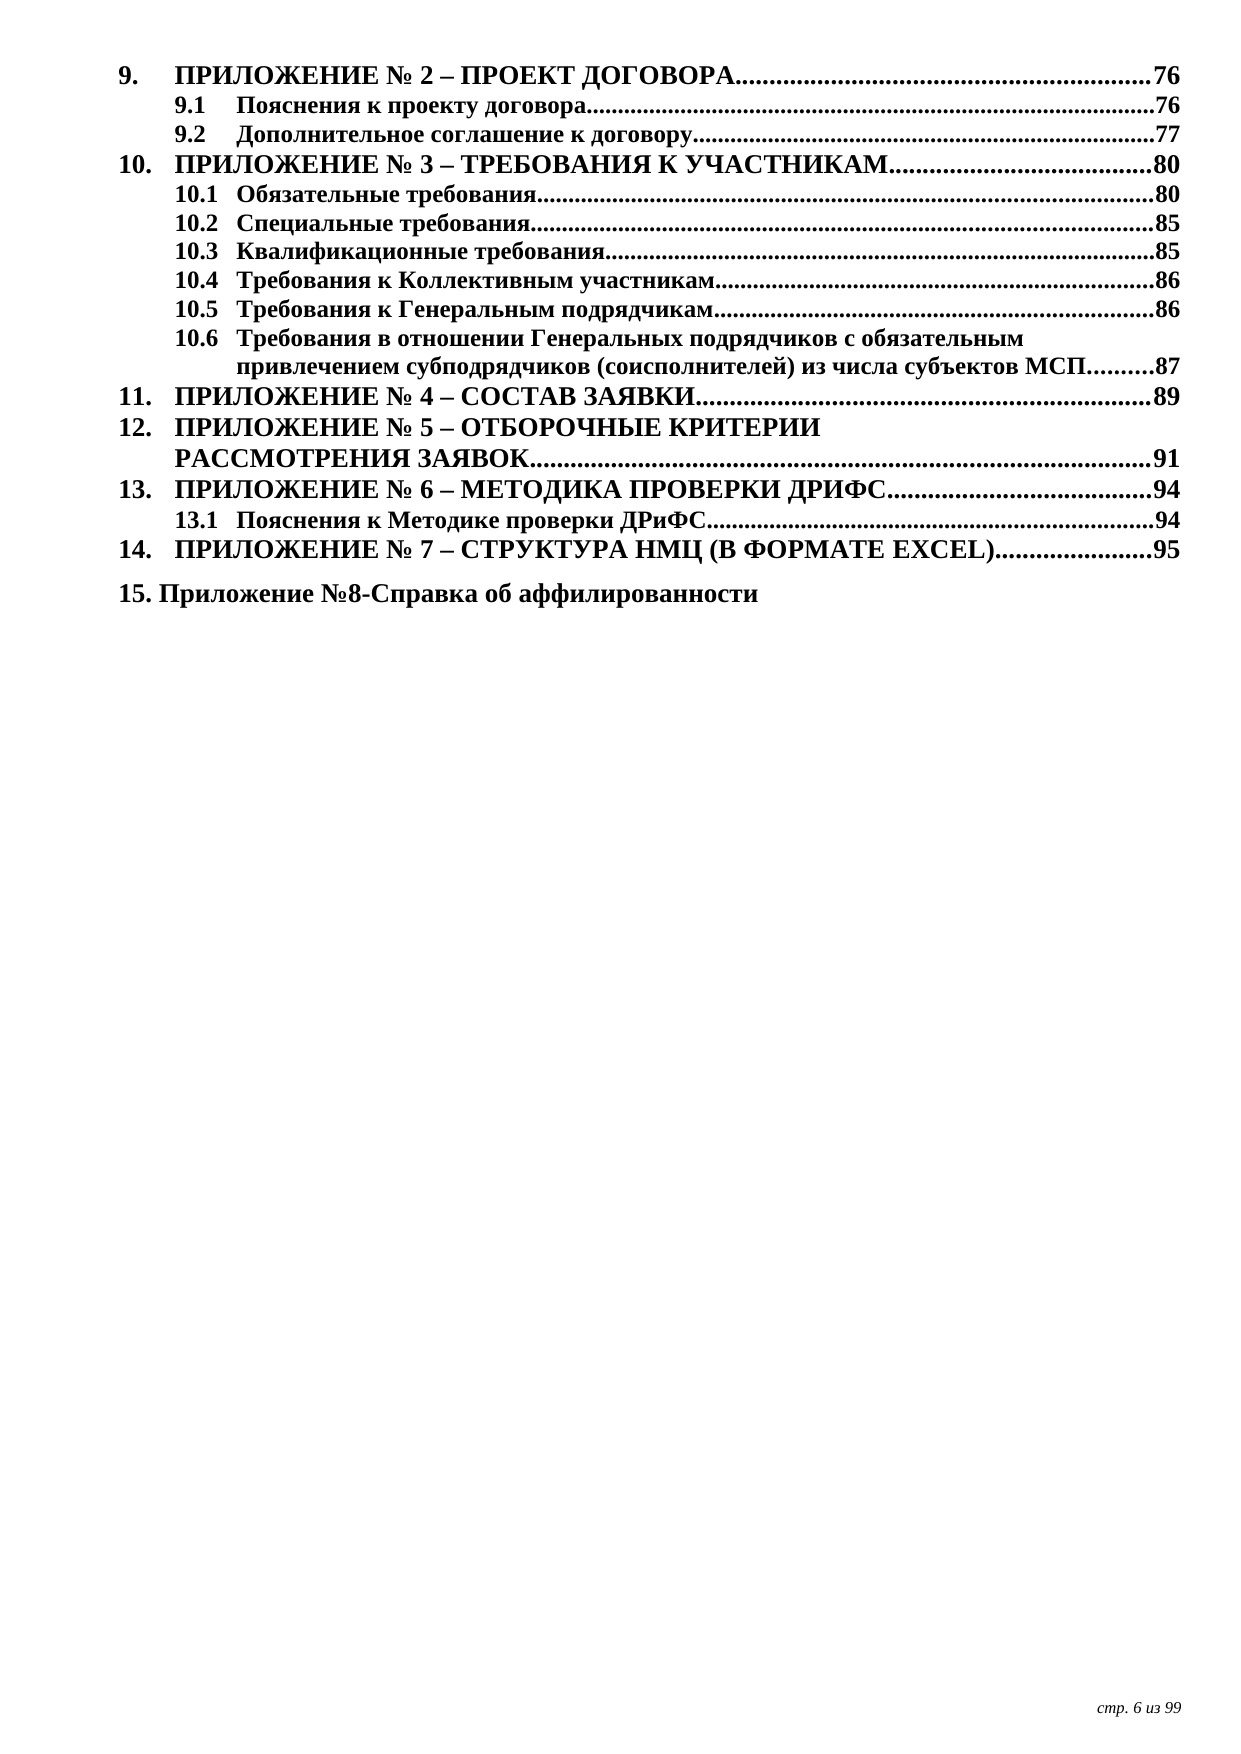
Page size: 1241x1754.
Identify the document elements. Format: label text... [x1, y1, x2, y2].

text 15. Приложение №8-Справка об аффилированности [118, 577, 1181, 608]
text 10.6 Требования в отношении Генеральных подрядчиков с обязательным привлечением субподрядчиков (соисполнителей) из числа субъектов МСП 87 [174, 323, 1093, 380]
text 9.1 Пояснения к проекту договора 76 [174, 90, 1093, 119]
text 9.2 Дополнительное соглашение к договору 77 [174, 119, 1093, 148]
text 10.4 Требования к Коллективным участникам 86 [174, 265, 1093, 294]
text 10. ПРИЛОЖЕНИЕ № 3 – ТРЕБОВАНИЯ К УЧАСТНИКАМ 80 [118, 148, 1063, 179]
text 10.3 Квалификационные требования 85 [174, 236, 1093, 265]
text 11. ПРИЛОЖЕНИЕ № 4 – СОСТАВ ЗАЯВКИ 89 [118, 380, 1063, 411]
text 12. ПРИЛОЖЕНИЕ № 5 – ОТБОРОЧНЫЕ КРИТЕРИИ РАССМОТРЕНИЯ ЗАЯВОК 91 [118, 411, 1063, 473]
text 10.5 Требования к Генеральным подрядчикам 86 [174, 294, 1093, 323]
text 13.1 Пояснения к Методике проверки ДРиФС 94 [174, 505, 1093, 533]
text 10.1 Обязательные требования 80 [174, 179, 1093, 208]
text 13. ПРИЛОЖЕНИЕ № 6 – МЕТОДИКА ПРОВЕРКИ ДРИФС 94 [118, 473, 1063, 505]
text 14. ПРИЛОЖЕНИЕ № 7 – СТРУКТУРА НМЦ (в формате Excel) 95 [118, 533, 1063, 564]
text 10.2 Специальные требования 85 [174, 208, 1093, 236]
text 9. ПРИЛОЖЕНИЕ № 2 – ПРОЕКТ ДОГОВОРА 76 [118, 59, 1063, 90]
